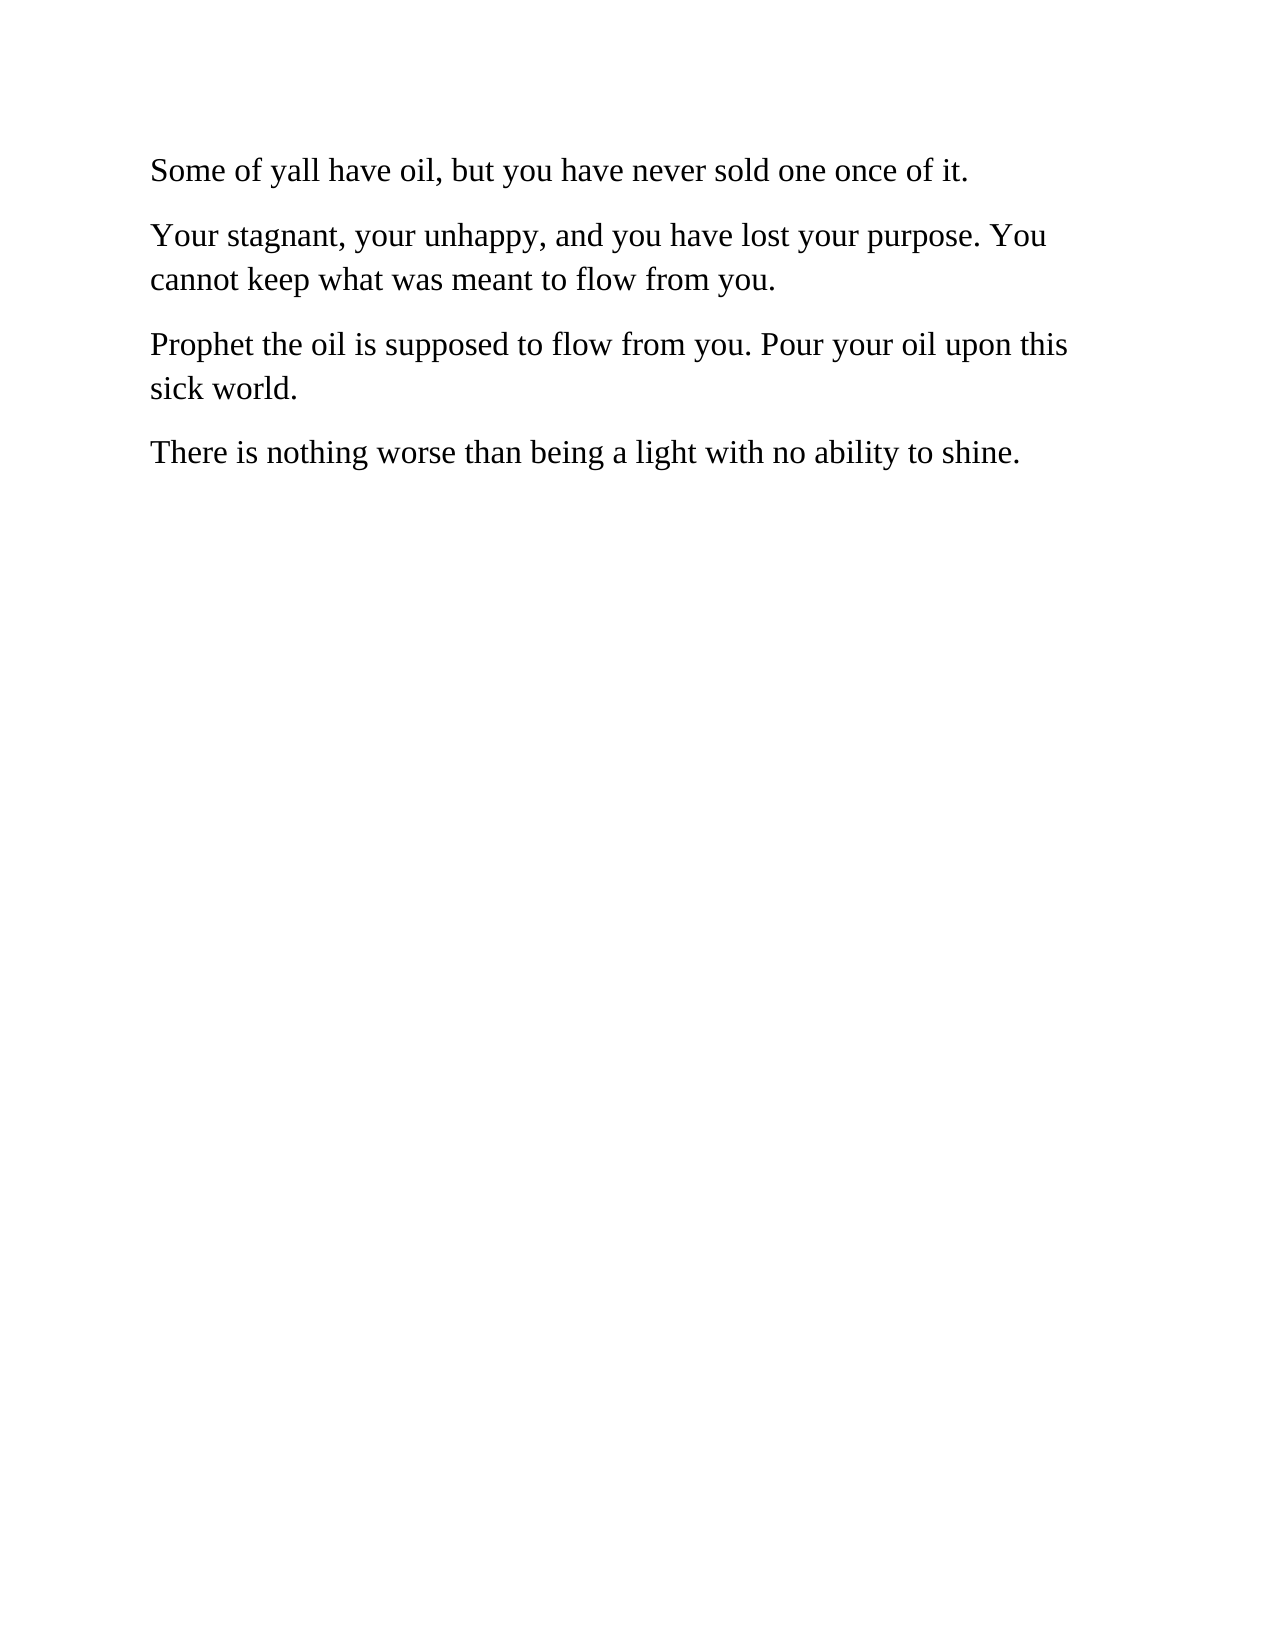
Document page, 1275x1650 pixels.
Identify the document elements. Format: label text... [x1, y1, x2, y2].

text Some of yall have oil, but you have never sold one once of it. [150, 150, 1125, 188]
text Prophet the oil is supposed to flow from you. Pour your oil upon this sick world. [150, 324, 1125, 406]
text There is nothing worse than being a light with no ability to shine. [150, 433, 1125, 471]
text Your stagnant, your unhappy, and you have lost your purpose. You cannot keep what was meant to flow from you. [150, 215, 1125, 297]
